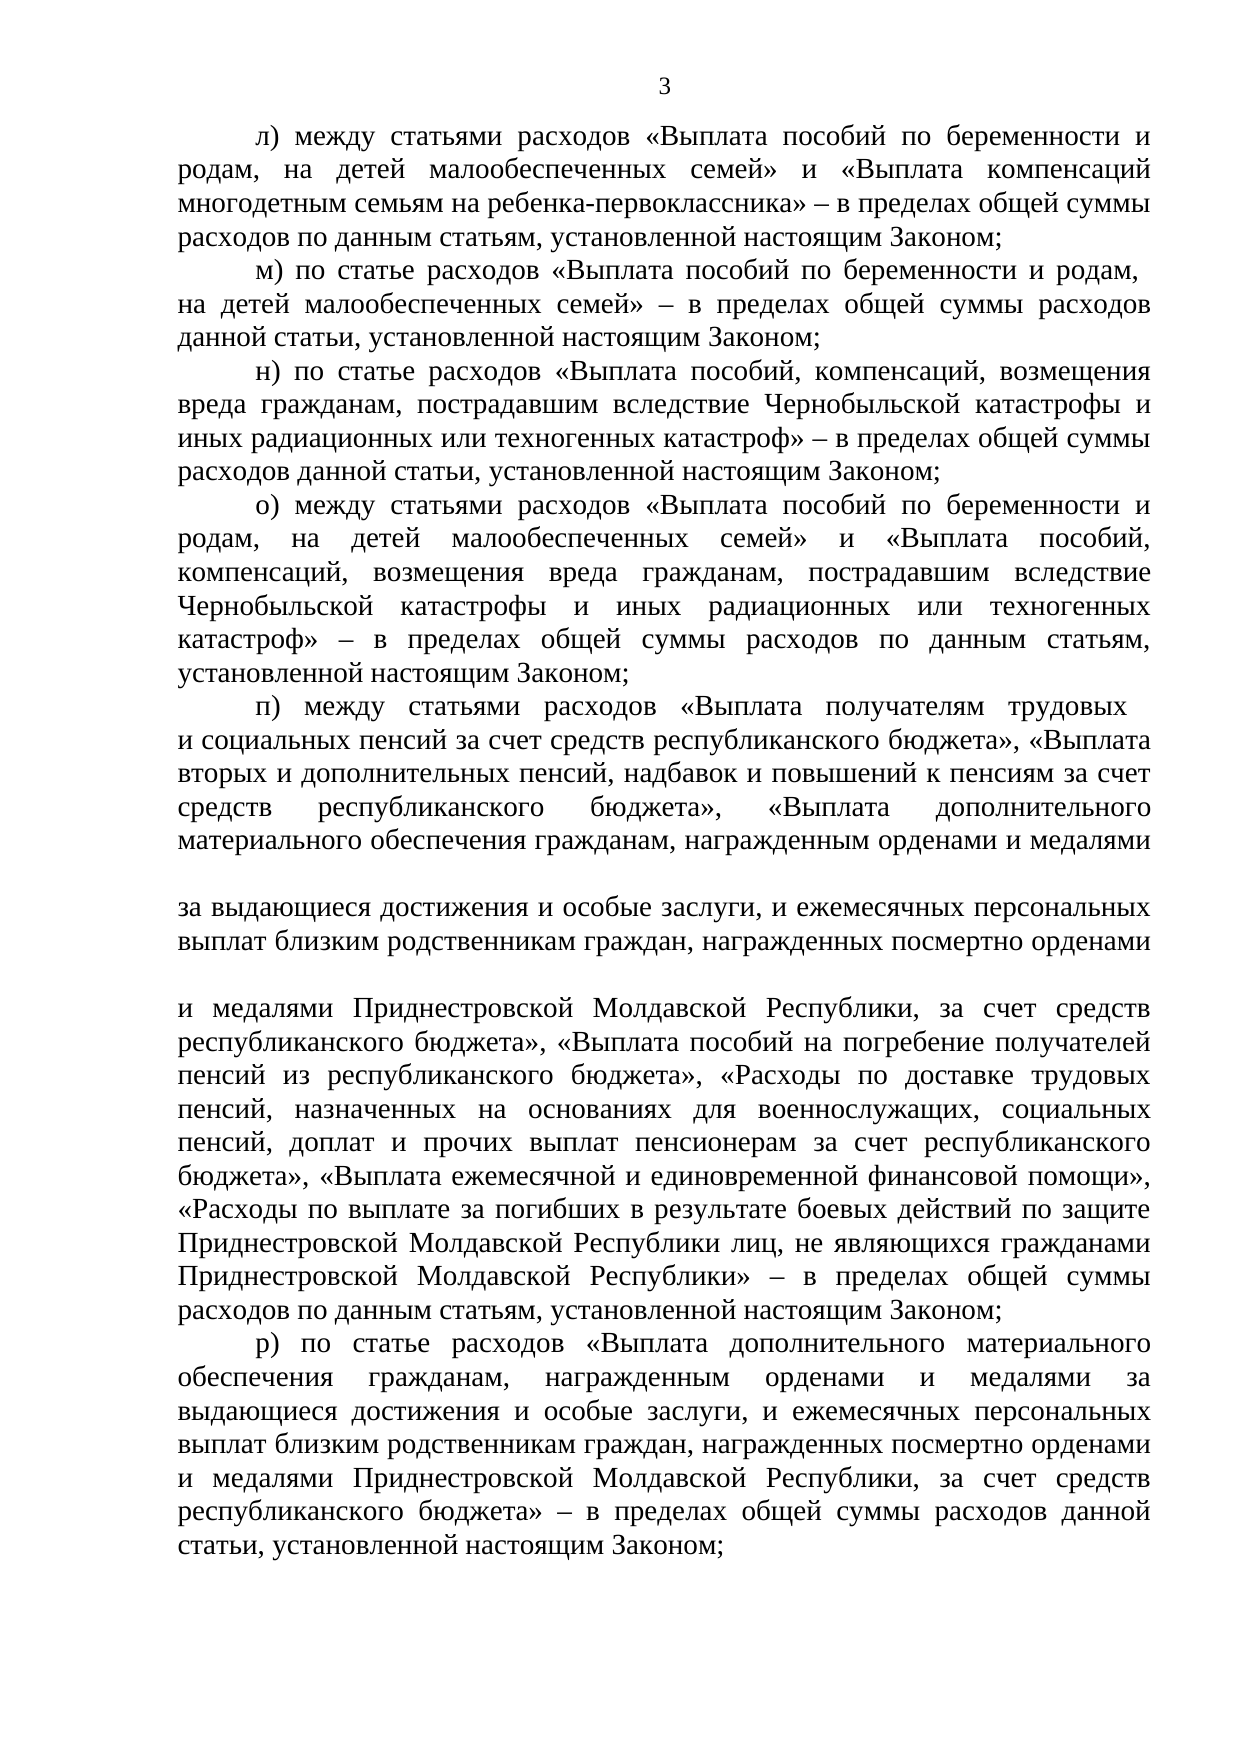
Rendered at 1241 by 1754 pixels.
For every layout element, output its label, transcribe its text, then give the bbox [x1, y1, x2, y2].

text м) по статье расходов «Выплата пособий по беременности и родам, на детей малообеспеченных семей» – в пределах общей суммы расходов данной статьи, установленной настоящим Законом; [177, 252, 1152, 353]
text н) по статье расходов «Выплата пособий, компенсаций, возмещения вреда гражданам, пострадавшим вследствие Чернобыльской катастрофы и иных радиационных или техногенных катастроф» – в пределах общей суммы расходов данной статьи, установленной настоящим Законом; [177, 353, 1152, 487]
text о) между статьями расходов «Выплата пособий по беременности и родам, на детей малообеспеченных семей» и «Выплата пособий, компенсаций, возмещения вреда гражданам, пострадавшим вследствие Чернобыльской катастрофы и иных радиационных или техногенных катастроф» – в пределах общей суммы расходов по данным статьям, установленной настоящим Законом; [177, 487, 1152, 688]
text п) между статьями расходов «Выплата получателям трудовых и социальных пенсий за счет средств республиканского бюджета», «Выплата вторых и дополнительных пенсий, надбавок и повышений к пенсиям за счет средств республиканского бюджета», «Выплата дополнительного материального обеспечения гражданам, награжденным орденами и медалями за выдающиеся достижения и особые заслуги, и ежемесячных персональных выплат близким родственникам граждан, награжденных посмертно орденами и медалями Приднестровской Молдавской Республики, за счет средств республиканского бюджета», «Выплата пособий на погребение получателей пенсий из республиканского бюджета», «Расходы по доставке трудовых пенсий, назначенных на основаниях для военнослужащих, социальных пенсий, доплат и прочих выплат пенсионерам за счет республиканского бюджета», «Выплата ежемесячной и единовременной финансовой помощи», «Расходы по выплате за погибших в результате боевых действий по защите Приднестровской Молдавской Республики лиц, не являющихся гражданами Приднестровской Молдавской Республики» – в пределах общей суммы расходов по данным статьям, установленной настоящим Законом; [177, 688, 1152, 1326]
text л) между статьями расходов «Выплата пособий по беременности и родам, на детей малообеспеченных семей» и «Выплата компенсаций многодетным семьям на ребенка-первоклассника» – в пределах общей суммы расходов по данным статьям, установленной настоящим Законом; [177, 118, 1152, 252]
text р) по статье расходов «Выплата дополнительного материального обеспечения гражданам, награжденным орденами и медалями за выдающиеся достижения и особые заслуги, и ежемесячных персональных выплат близким родственникам граждан, награжденных посмертно орденами и медалями Приднестровской Молдавской Республики, за счет средств республиканского бюджета» – в пределах общей суммы расходов данной статьи, установленной настоящим Законом; [177, 1326, 1152, 1560]
